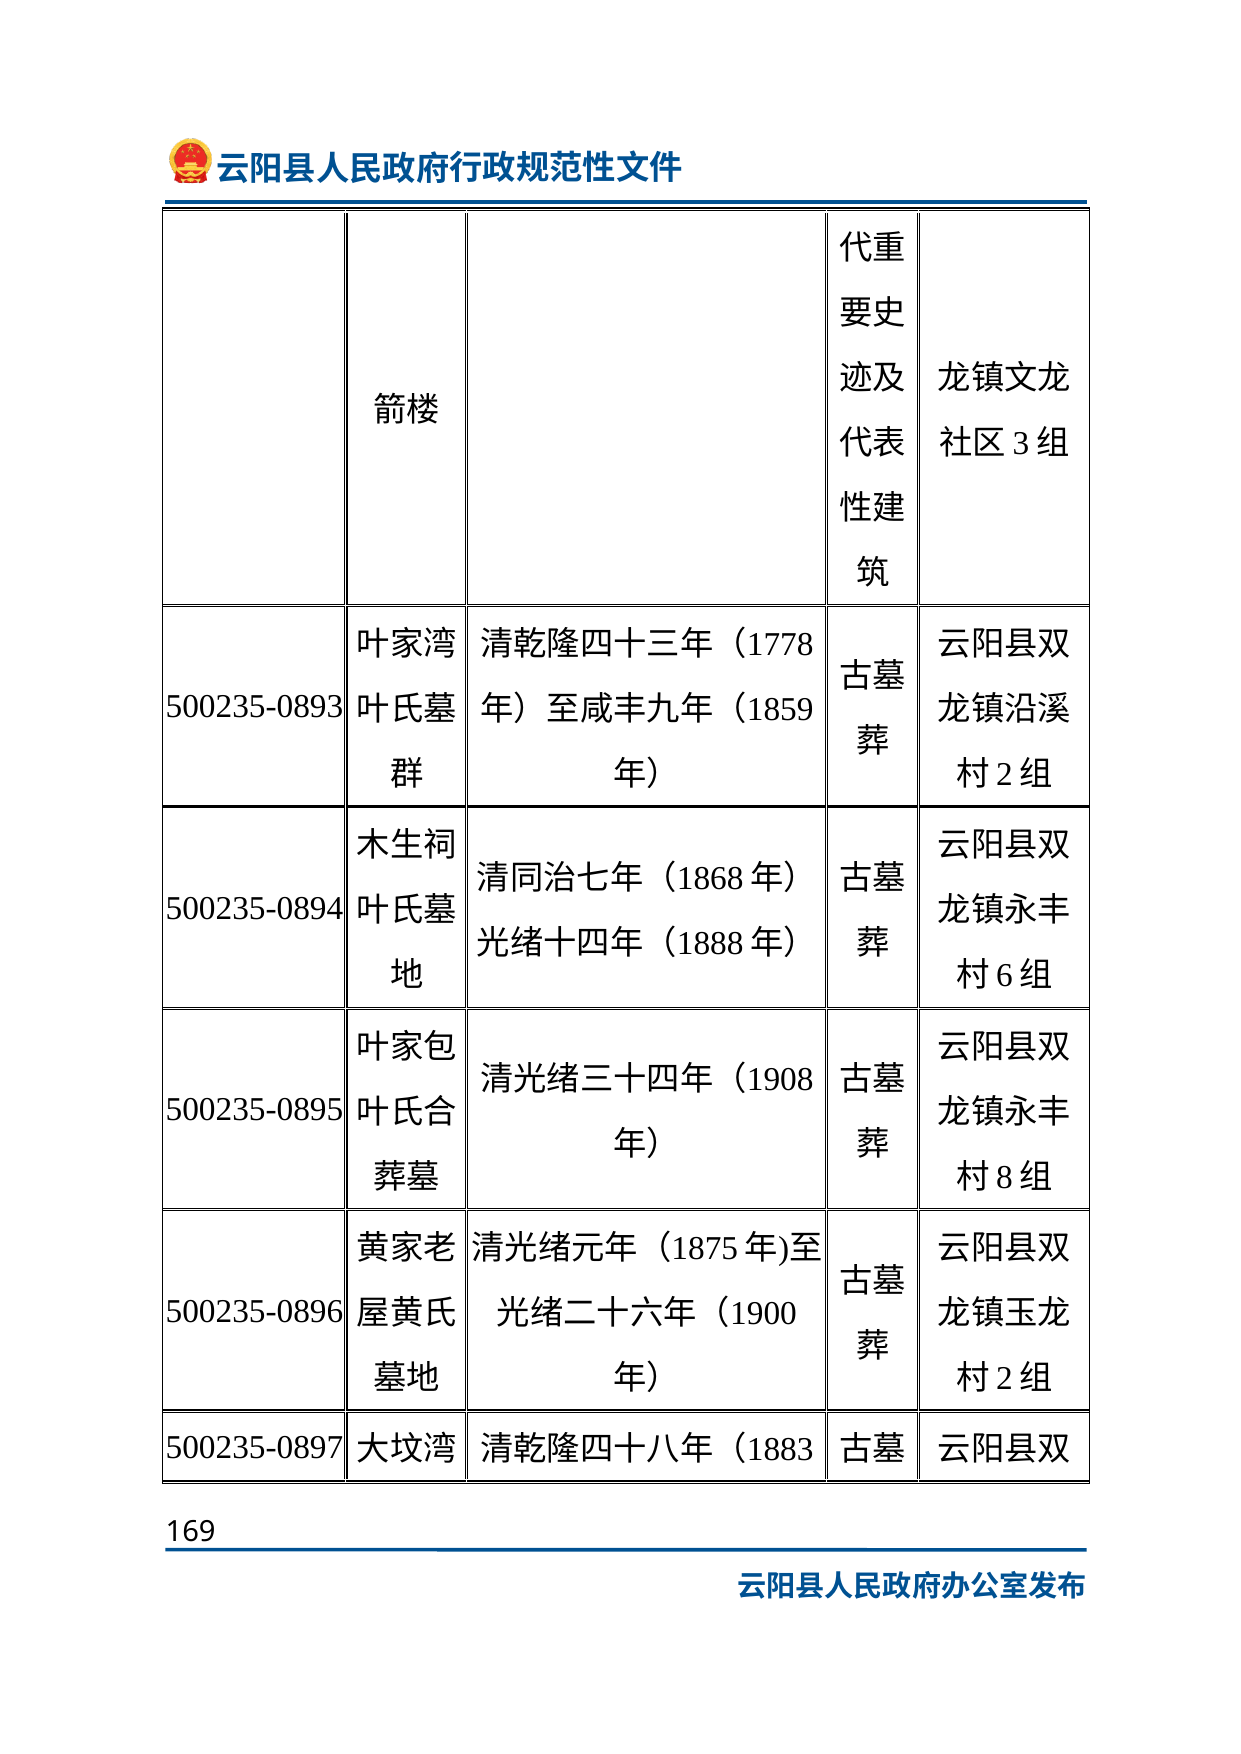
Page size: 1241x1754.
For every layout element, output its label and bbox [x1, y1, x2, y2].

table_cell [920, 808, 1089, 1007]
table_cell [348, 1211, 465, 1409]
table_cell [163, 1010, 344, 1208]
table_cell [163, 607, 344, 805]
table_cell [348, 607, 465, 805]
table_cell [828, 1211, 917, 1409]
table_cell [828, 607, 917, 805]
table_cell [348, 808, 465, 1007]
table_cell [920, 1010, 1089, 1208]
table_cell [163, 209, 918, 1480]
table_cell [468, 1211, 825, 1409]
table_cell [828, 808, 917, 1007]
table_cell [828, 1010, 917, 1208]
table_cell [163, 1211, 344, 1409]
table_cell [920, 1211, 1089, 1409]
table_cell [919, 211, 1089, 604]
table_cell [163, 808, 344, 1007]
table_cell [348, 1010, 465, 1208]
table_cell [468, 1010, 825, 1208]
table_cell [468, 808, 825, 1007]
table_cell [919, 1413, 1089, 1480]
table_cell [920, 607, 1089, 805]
picture [165, 136, 216, 187]
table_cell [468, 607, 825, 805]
